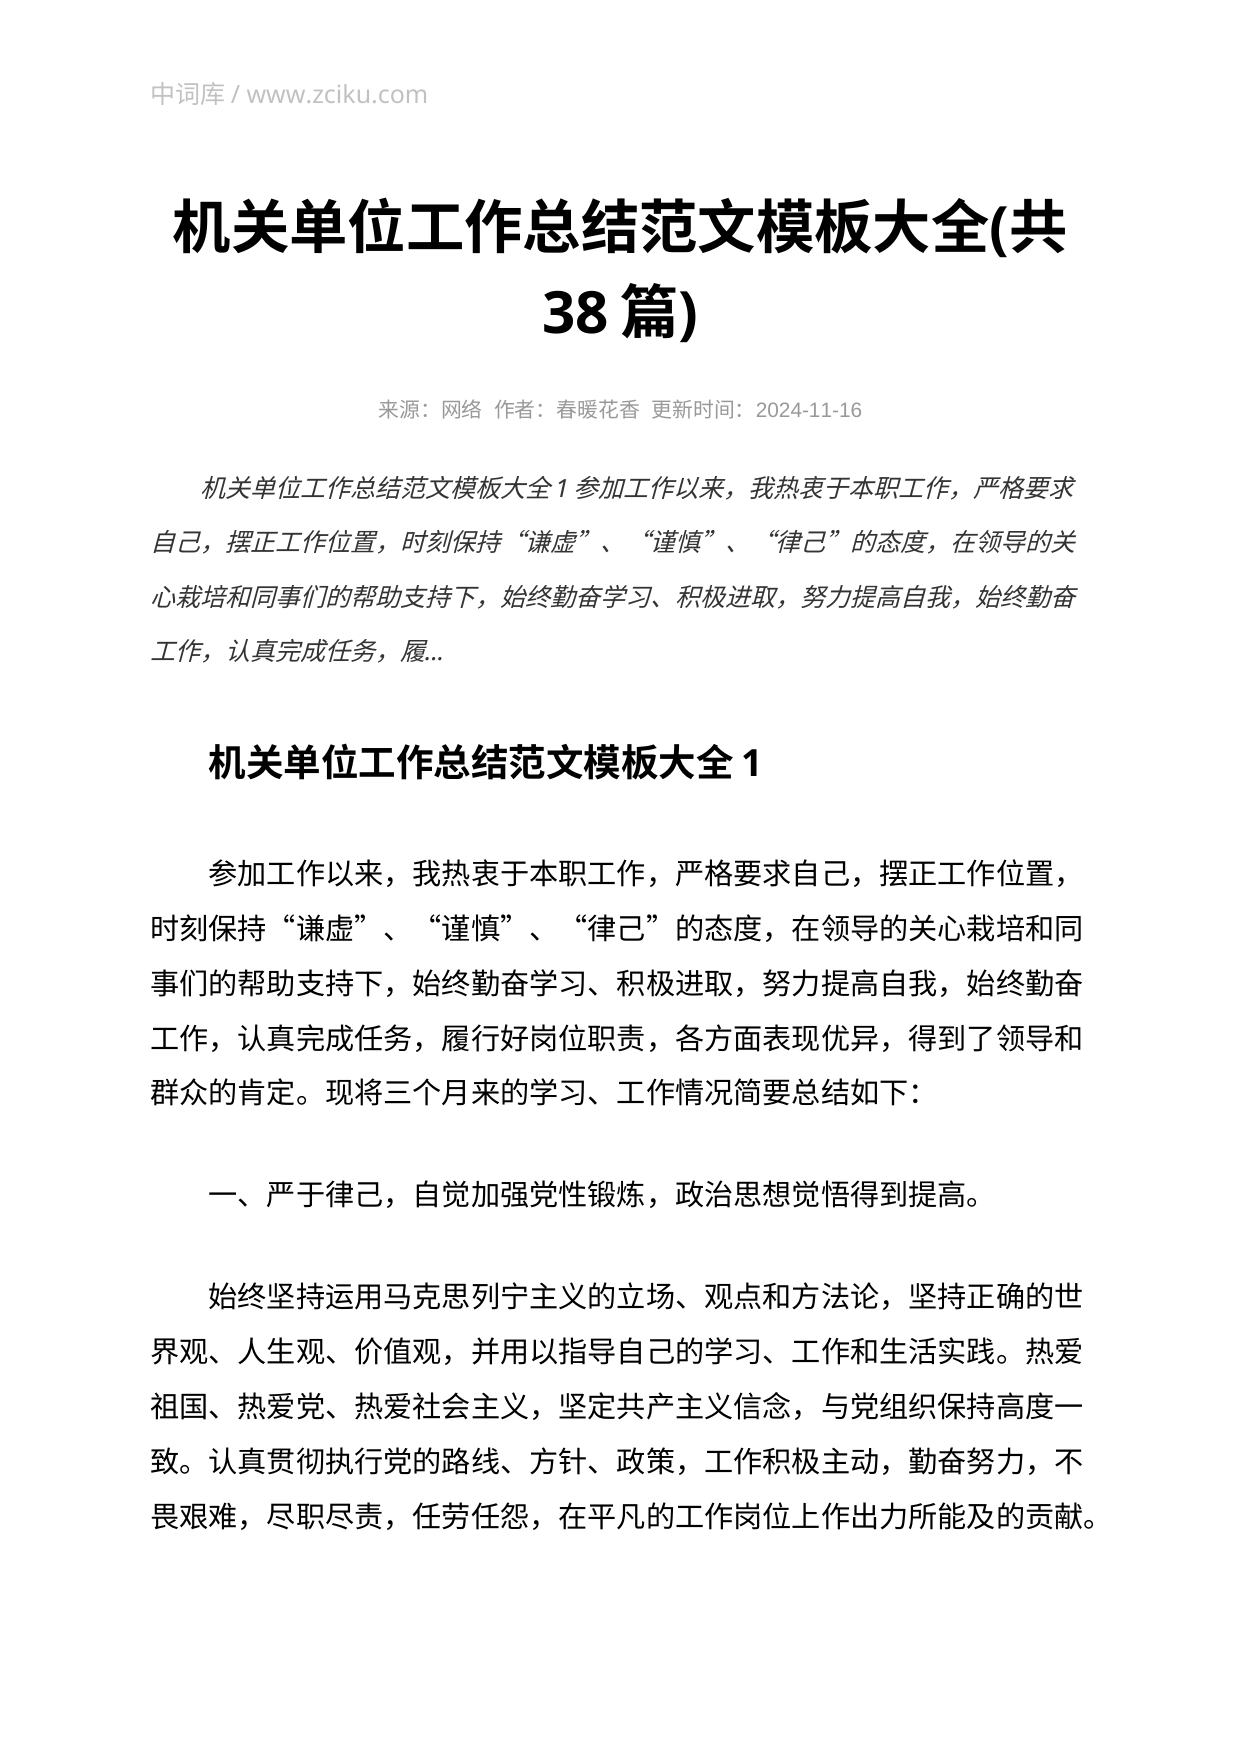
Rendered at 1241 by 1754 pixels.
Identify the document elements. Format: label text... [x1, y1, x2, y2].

text 参加工作以来，我热衷于本职工作，严格要求自己，摆正工作位置，时刻保持“谦虚”、“谨慎”、“律己”的态度，在领导的关心栽培和同事们的帮助支持下，始终勤奋学习、积极进取，努力提高自我，始终勤奋工作，认真完成任务，履行好岗位职责，各方面表现优异，得到了领导和群众的肯定。现将三个月来的学习、工作情况简要总结如下： [150, 851, 1090, 1112]
text 来源：网络 作者：春暖花香 更新时间：2024-11-16 [150, 398, 1090, 422]
text 机关单位工作总结范文模板大全1参加工作以来，我热衷于本职工作，严格要求自己，摆正工作位置，时刻保持“谦虚”、“谨慎”、“律己”的态度，在领导的关心栽培和同事们的帮助支持下，始终勤奋学习、积极进取，努力提高自我，始终勤奋工作，认真完成任务，履... [150, 468, 1090, 668]
text 机关单位工作总结范文模板大全1 [150, 733, 1090, 787]
subtitle 机关单位工作总结范文模板大全(共38篇) [150, 181, 1090, 351]
text 一、严于律己，自觉加强党性锻炼，政治思想觉悟得到提高。 [150, 1172, 1090, 1214]
text 始终坚持运用马克思列宁主义的立场、观点和方法论，坚持正确的世界观、人生观、价值观，并用以指导自己的学习、工作和生活实践。热爱祖国、热爱党、热爱社会主义，坚定共产主义信念，与党组织保持高度一致。认真贯彻执行党的路线、方针、政策，工作积极主动，勤奋努力，不畏艰难，尽职尽责，任劳任怨，在平凡的工作岗位上作出力所能及的贡献。 [150, 1274, 1090, 1536]
